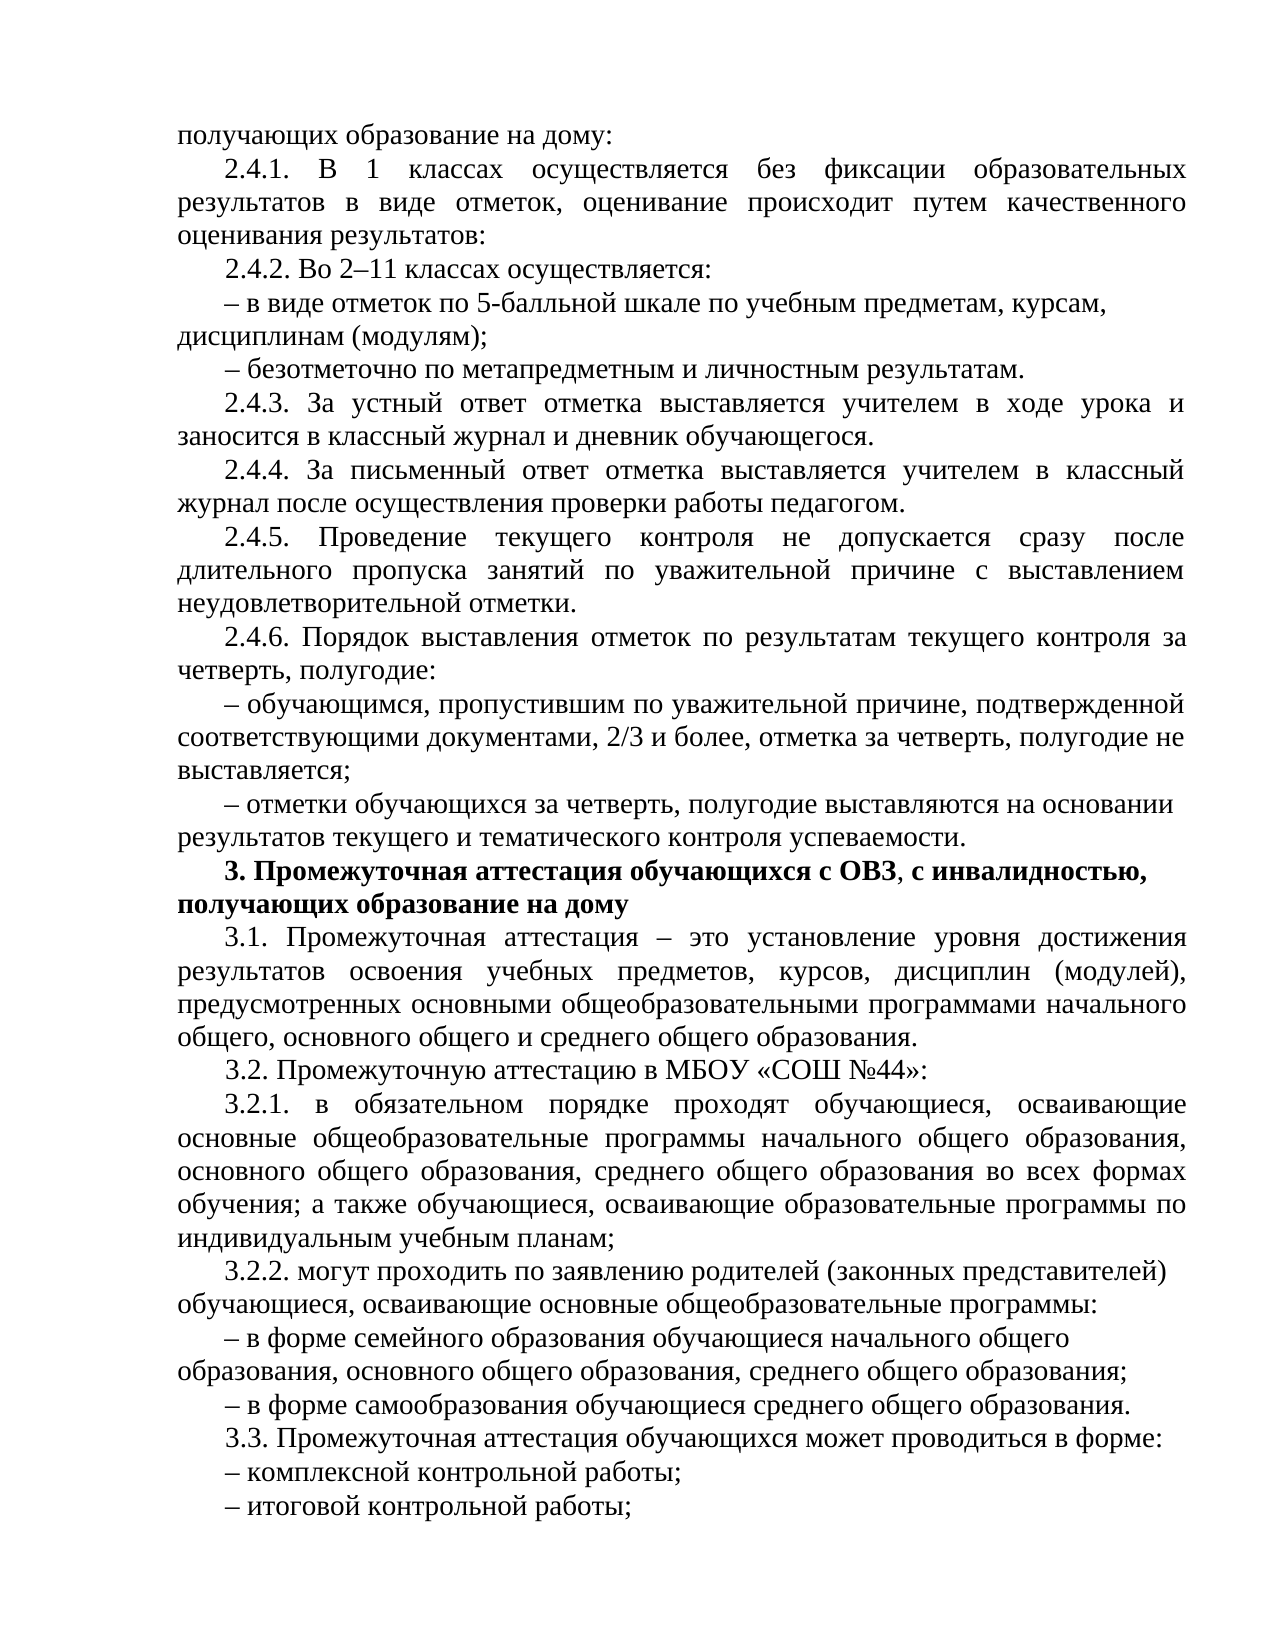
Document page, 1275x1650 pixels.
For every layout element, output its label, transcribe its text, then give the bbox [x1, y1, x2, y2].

text 2.4.3. За устный ответ отметка выставляется учителем в ходе урока и заносится в классный журнал и дневник обучающегося. [177, 386, 1185, 452]
text – в виде отметок по 5-балльной шкале по учебным предметам, курсам, дисциплинам (модулям); [177, 286, 1185, 351]
text – в форме самообразования обучающиеся среднего общего образования. [225, 1387, 1187, 1420]
text 2.4.1. В 1 классах осуществляется без фиксации образовательных результатов в виде отметок, оценивание происходит путем качественного оценивания результатов: [177, 152, 1187, 251]
text получающих образование на дому: [177, 117, 1187, 151]
text 2.4.4. За письменный ответ отметка выставляется учителем в классный журнал после осуществления проверки работы педагогом. [177, 453, 1185, 519]
text 3.2.2. могут проходить по заявлению родителей (законных представителей) обучающиеся, осваивающие основные общеобразовательные программы: [177, 1255, 1185, 1320]
text – итоговой контрольной работы; [225, 1488, 1187, 1521]
text – комплексной контрольной работы; [225, 1454, 1187, 1488]
text 2.4.2. Во 2–11 классах осуществляется: [225, 251, 1187, 285]
text – отметки обучающихся за четверть, полугодие выставляются на основании результатов текущего и тематического контроля успеваемости. [177, 787, 1185, 852]
text – обучающимся, пропустившим по уважительной причине, подтвержденной соответствующими документами, 2/3 и более, отметка за четверть, полугодие не выставляется; [177, 687, 1185, 786]
text – в форме семейного образования обучающиеся начального общего образования, основного общего образования, среднего общего образования; [177, 1321, 1185, 1387]
text 3.3. Промежуточная аттестация обучающихся может проводиться в форме: [225, 1421, 1187, 1454]
text 3.2.1. в обязательном порядке проходят обучающиеся, осваивающие основные общеобразовательные программы начального общего образования, основного общего образования, среднего общего образования во всех формах обучения; а также обучающиеся, осваивающие образовательные программы по индивидуальным учебным планам; [177, 1087, 1187, 1253]
text 3. Промежуточная аттестация обучающихся с ОВЗ, с инвалидностью, получающих образование на дому [177, 854, 1187, 920]
text – безотметочно по метапредметным и личностным результатам. [225, 352, 1187, 385]
text 2.4.6. Порядок выставления отметок по результатам текущего контроля за четверть, полугодие: [177, 620, 1187, 685]
text 2.4.5. Проведение текущего контроля не допускается сразу после длительного пропуска занятий по уважительной причине с выставлением неудовлетворительной отметки. [177, 520, 1185, 619]
text 3.1. Промежуточная аттестация – это установление уровня достижения результатов освоения учебных предметов, курсов, дисциплин (модулей), предусмотренных основными общеобразовательными программами начального общего, основного общего и среднего общего образования. [177, 921, 1187, 1052]
text 3.2. Промежуточную аттестацию в МБОУ «СОШ №44»: [225, 1052, 1187, 1086]
